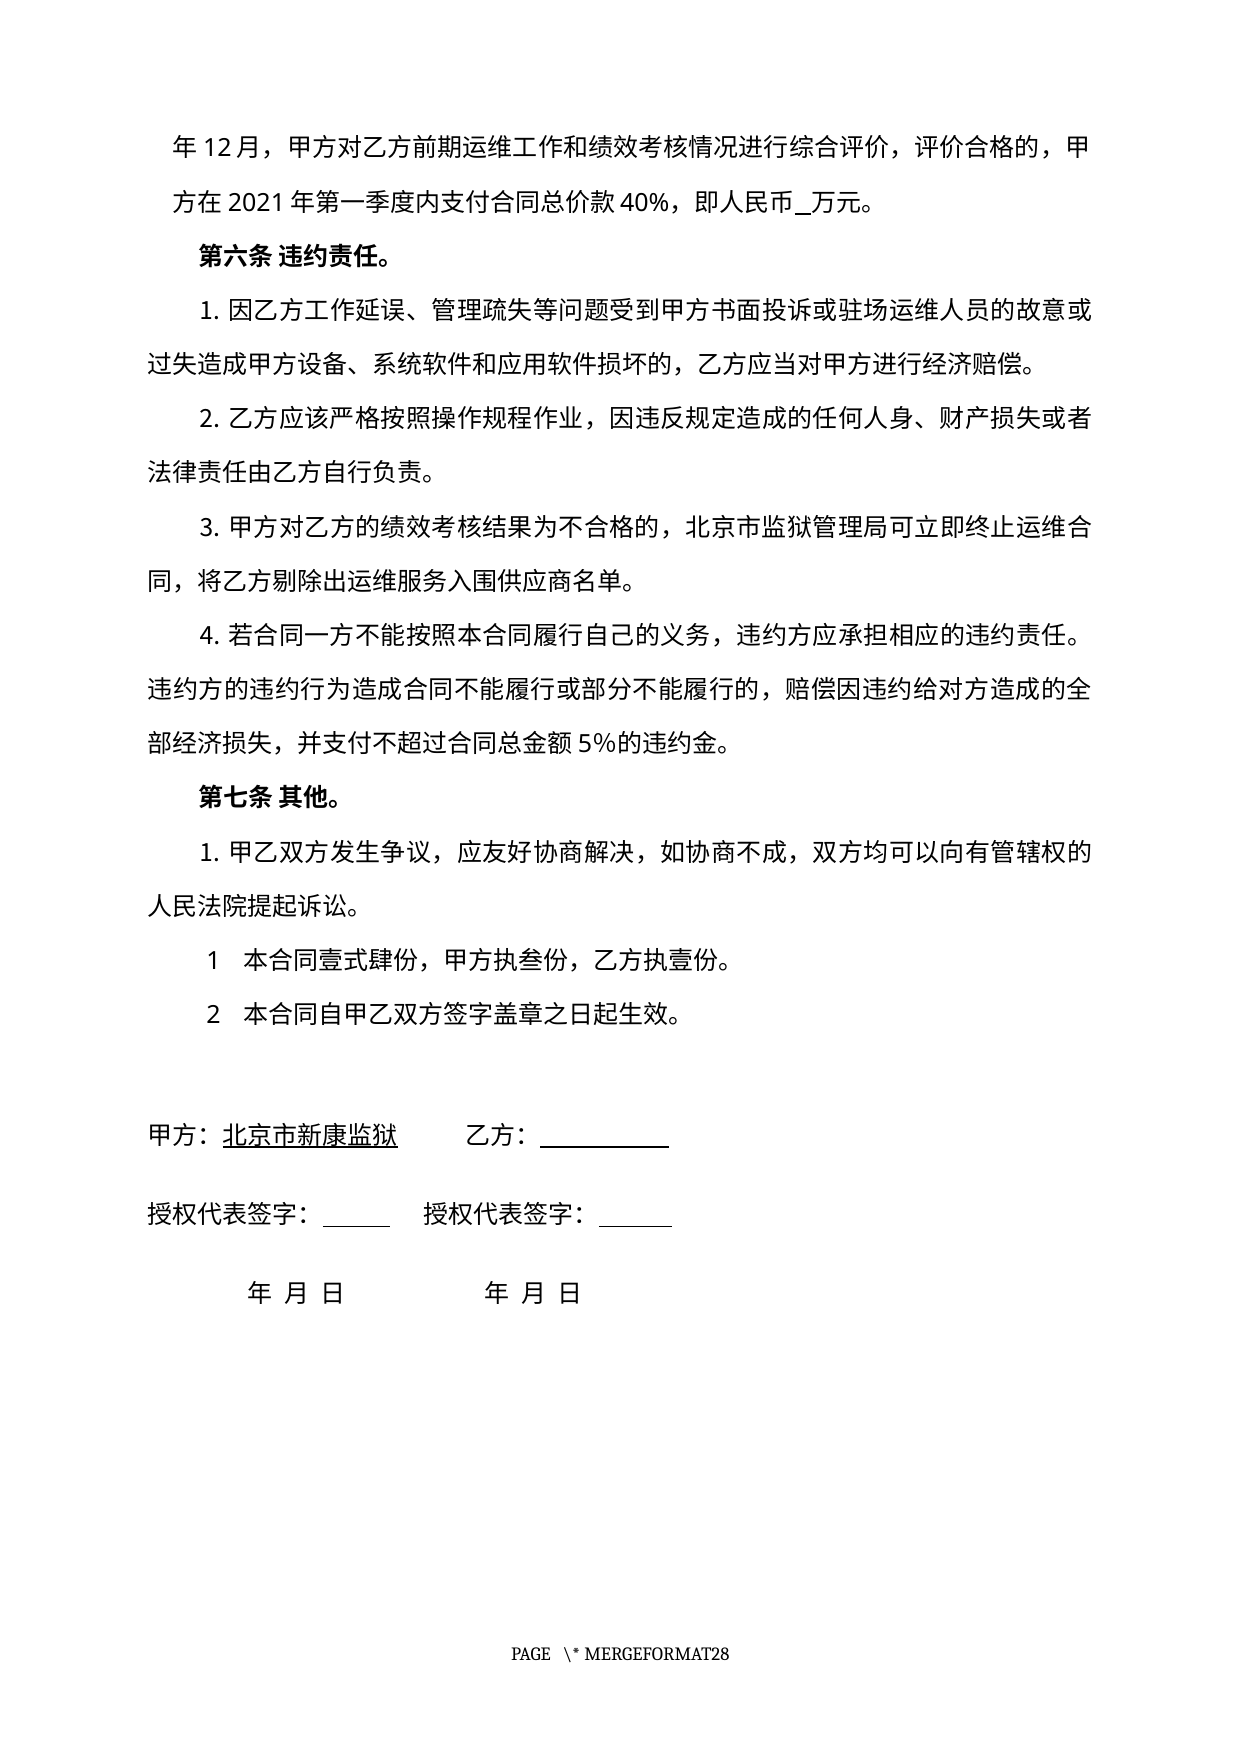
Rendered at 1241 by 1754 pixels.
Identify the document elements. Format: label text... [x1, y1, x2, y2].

text ⒈甲乙双方发生争议，应友好协商解决，如协商不成，双方均可以向有管辖权的人民法院提起诉讼。 [148, 818, 1092, 926]
text 第七条 其他。 [148, 763, 1092, 818]
text 授权代表签字： 授权代表签字： [148, 1180, 1092, 1234]
text 第六条 违约责任。 [148, 222, 1092, 276]
text ⒊甲方对乙方的绩效考核结果为不合格的，北京市监狱管理局可立即终止运维合同，将乙方剔除出运维服务入围供应商名单。 [148, 493, 1092, 601]
text ⒉乙方应该严格按照操作规程作业，因违反规定造成的任何人身、财产损失或者法律责任由乙方自行负责。 [148, 384, 1092, 493]
list 本合同壹式肆份，甲方执叁份，乙方执壹份。 [206, 926, 1092, 980]
text 甲方：北京市新康监狱 乙方： [148, 1101, 1128, 1155]
text 年 月 日 年 月 日 [148, 1259, 1092, 1313]
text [173, 113, 1092, 222]
text ⒋若合同一方不能按照本合同履行自己的义务，违约方应承担相应的违约责任。违约方的违约行为造成合同不能履行或部分不能履行的，赔偿因违约给对方造成的全部经济损失，并支付不超过合同总金额5％的违约金。 [148, 601, 1092, 763]
list 本合同自甲乙双方签字盖章之日起生效。 [206, 980, 1092, 1034]
text ⒈因乙方工作延误、管理疏失等问题受到甲方书面投诉或驻场运维人员的故意或过失造成甲方设备、系统软件和应用软件损坏的，乙方应当对甲方进行经济赔偿。 [148, 276, 1092, 384]
